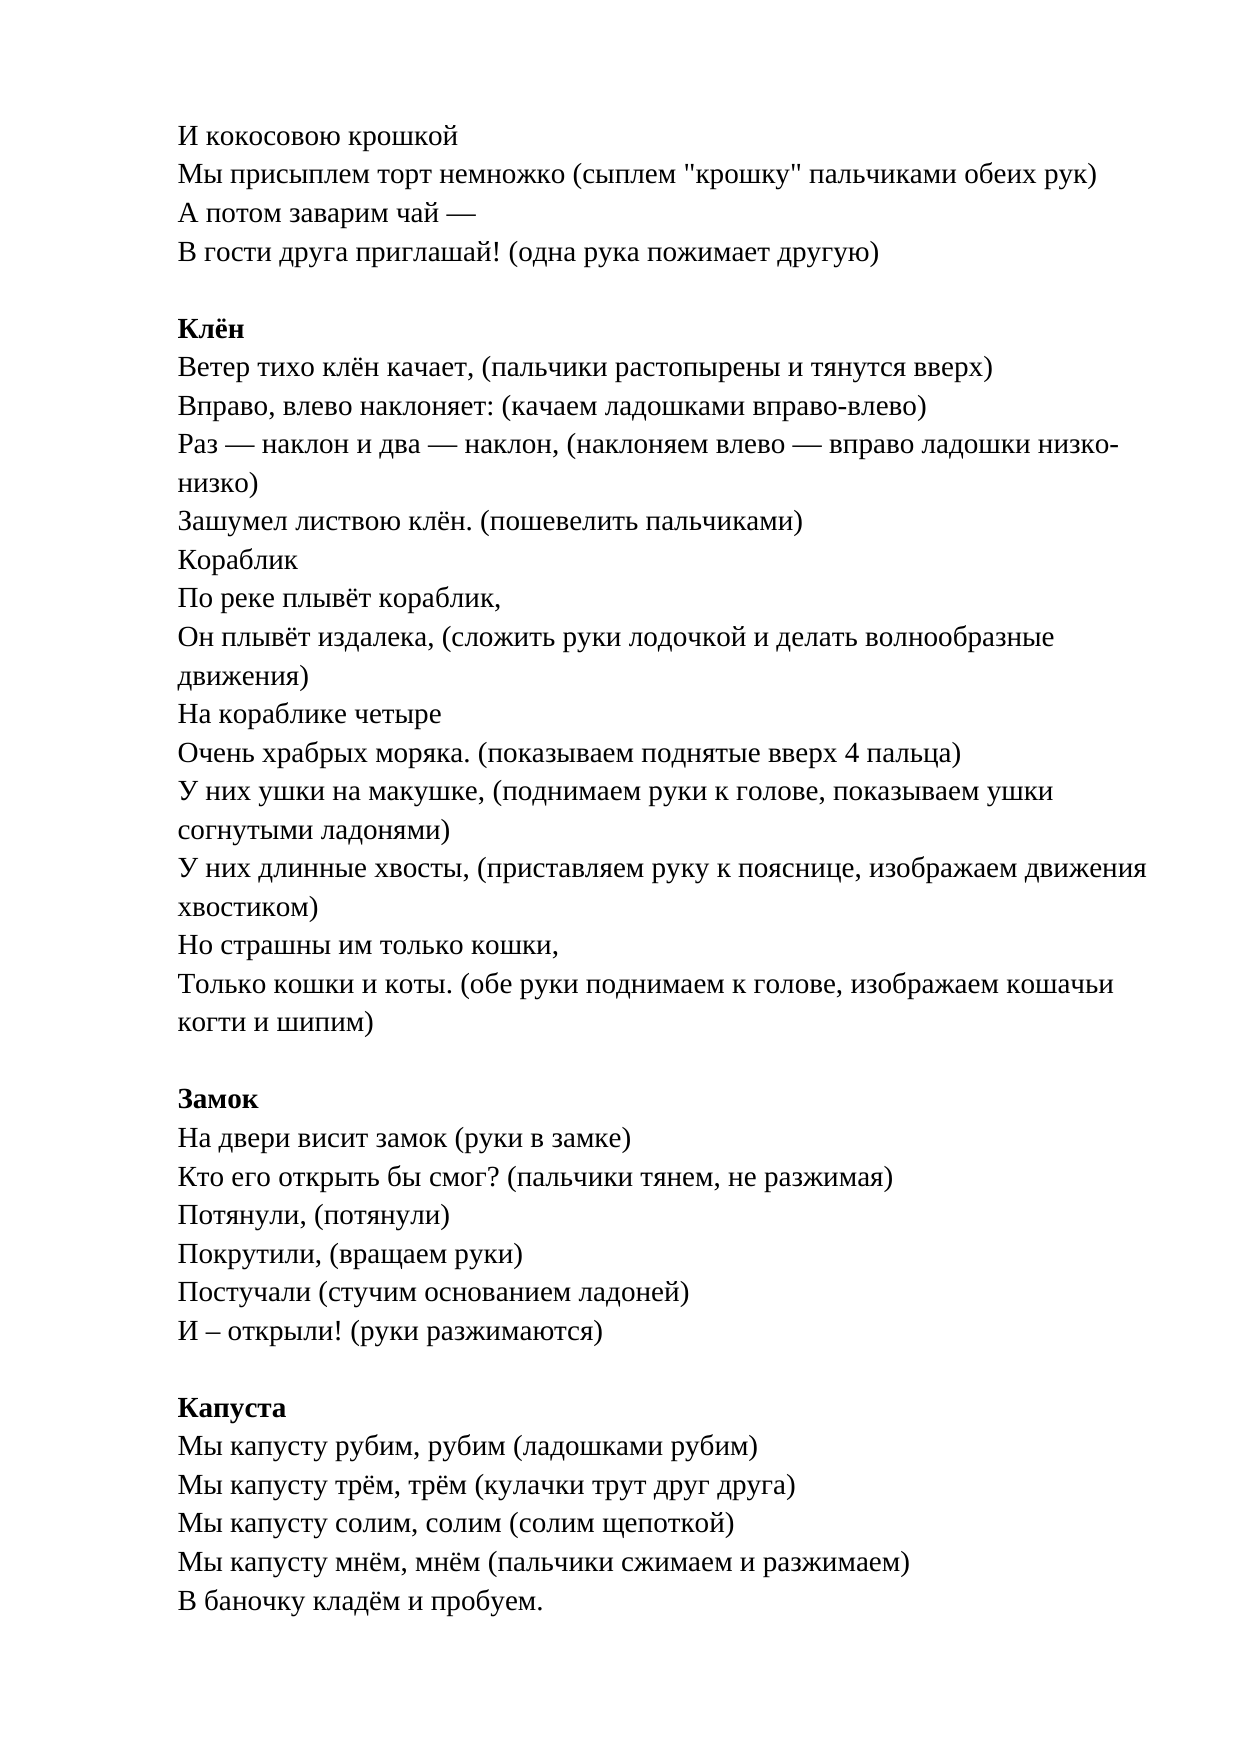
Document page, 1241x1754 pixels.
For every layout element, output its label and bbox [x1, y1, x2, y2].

text [177, 118, 1152, 1616]
